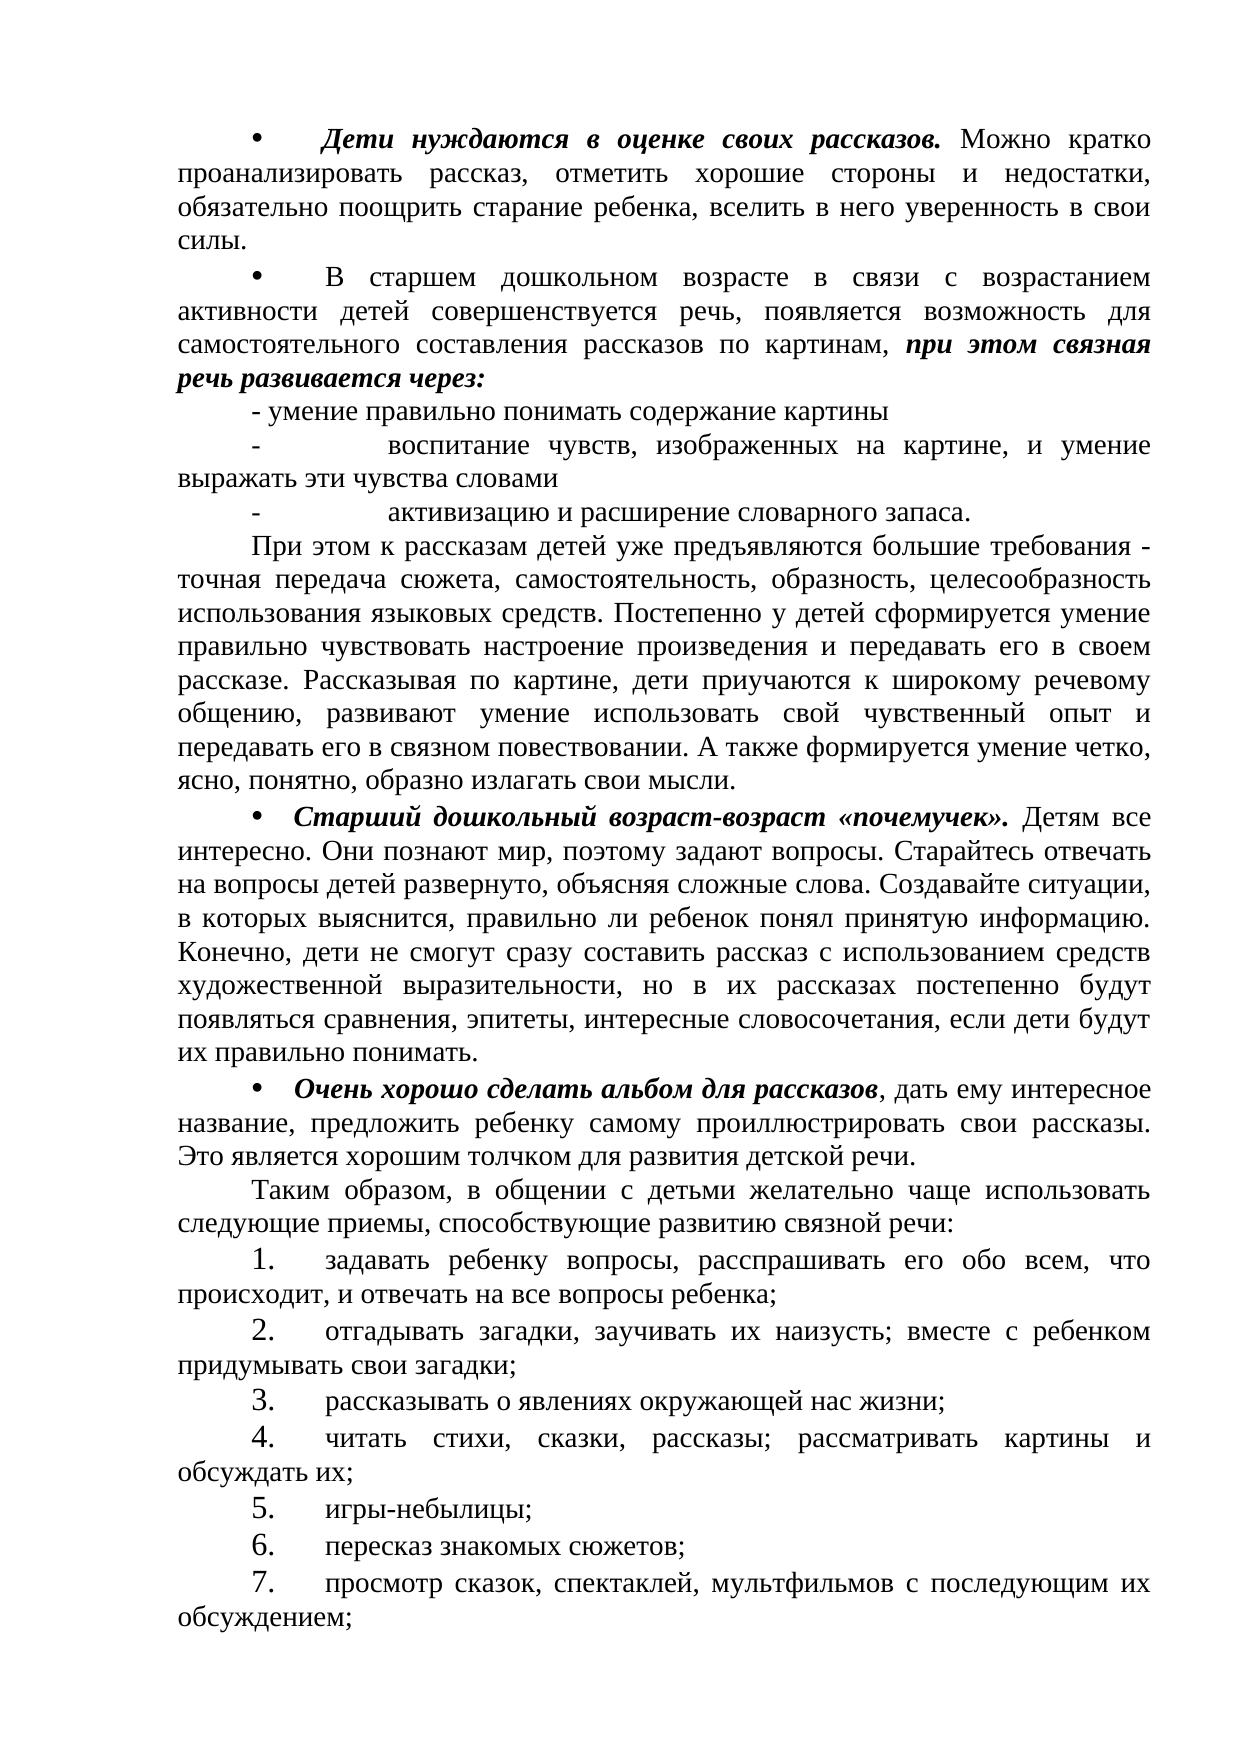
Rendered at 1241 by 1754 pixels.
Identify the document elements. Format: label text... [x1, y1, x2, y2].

list рассказывать о явлениях окружающей нас жизни; [177, 1380, 1152, 1417]
text - умение правильно понимать содержание картины [177, 393, 1152, 427]
list читать стихи, сказки, рассказы; рассматривать картины и обсуждать их; [177, 1417, 1152, 1488]
text Таким образом, в общении с детьми желательно чаще использовать следующие приемы, способствующие развитию связной речи: [177, 1172, 1152, 1239]
list Дети нуждаются в оценке своих рассказов. Можно кратко проанализировать рассказ, отметить хорошие стороны и недостатки, обязательно поощрить старание ребенка, вселить в него уверенность в свои силы. [177, 118, 1152, 256]
list игры-небылицы; [177, 1488, 1152, 1525]
list активизацию и расширение словарного запаса. [177, 494, 1152, 528]
text При этом к рассказам детей уже предъявляются большие требования - точная передача сюжета, самостоятельность, образность, целесообразность использования языковых средств. Постепенно у детей сформируется умение правильно чувствовать настроение произведения и передавать его в своем рассказе. Рассказывая по картине, дети приучаются к широкому речевому общению, развивают умение использовать свой чувственный опыт и передавать его в связном повествовании. А также формируется умение четко, ясно, понятно, образно излагать свои мысли. [177, 528, 1152, 796]
list просмотр сказок, спектаклей, мультфильмов с последующим их обсуждением; [177, 1562, 1152, 1633]
list пересказ знакомых сюжетов; [177, 1525, 1152, 1562]
list отгадывать загадки, заучивать их наизусть; вместе с ребенком придумывать свои загадки; [177, 1310, 1152, 1380]
list В старшем дошкольном возрасте в связи с возрастанием активности детей совершенствуется речь, появляется возможность для самостоятельного составления рассказов по картинам, при этом связная речь развивается через: [177, 256, 1152, 393]
list задавать ребенку вопросы, расспрашивать его обо всем, что происходит, и отвечать на все вопросы ребенка; [177, 1239, 1152, 1310]
list Очень хорошо сделать альбом для рассказов, дать ему интересное название, предложить ребенку самому проиллюстрировать свои рассказы. Это является хорошим толчком для развития детской речи. [177, 1068, 1152, 1172]
list воспитание чувств, изображенных на картине, и умение выражать эти чувства словами [177, 427, 1152, 494]
list Старший дошкольный возраст-возраст «почемучек». Детям все интересно. Они познают мир, поэтому задают вопросы. Старайтесь отвечать на вопросы детей развернуто, объясняя сложные слова. Создавайте ситуации, в которых выяснится, правильно ли ребенок понял принятую информацию. Конечно, дети не смогут сразу составить рассказ с использованием средств художественной выразительности, но в их рассказах постепенно будут появляться сравнения, эпитеты, интересные словосочетания, если дети будут их правильно понимать. [177, 796, 1152, 1068]
